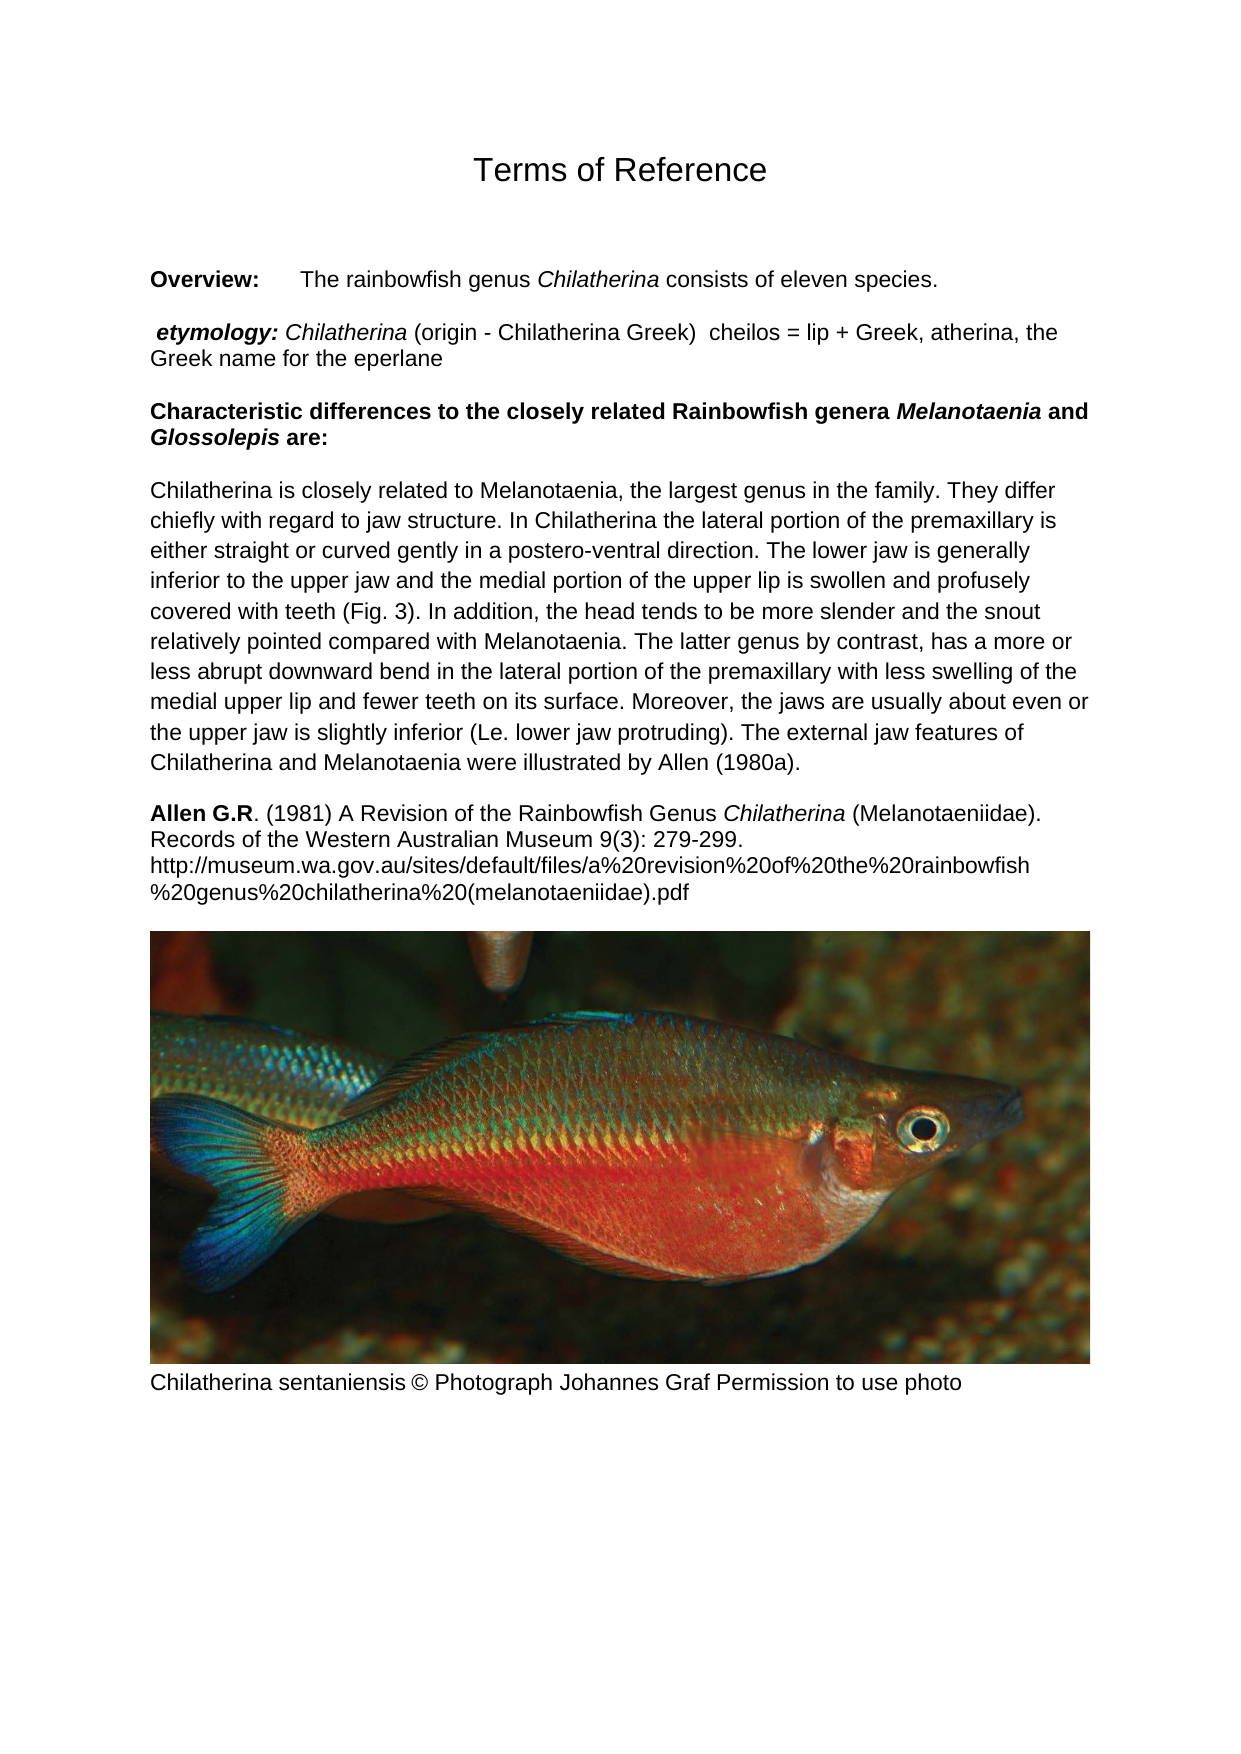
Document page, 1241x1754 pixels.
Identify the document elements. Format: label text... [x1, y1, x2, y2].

subtitle Terms of Reference [150, 150, 1090, 188]
text Characteristic differences to the closely related Rainbowfish genera Melanotaenia and Glossolepis are: [150, 398, 1090, 451]
text Allen G.R. (1981) A Revision of the Rainbowfish Genus Chilatherina (Melanotaeniidae). Records of the Western Australian Museum 9(3): 279-299. [150, 800, 1090, 852]
text http://museum.wa.gov.au/sites/default/files/a%20revision%20of%20the%20rainbowfish%20genus%20chilatherina%20(melanotaeniidae).pdf [150, 852, 1090, 905]
text Overview: The rainbowfish genus Chilatherina consists of eleven species. [150, 266, 1090, 292]
text etymology: Chilatherina (origin - Chilatherina Greek) cheilos = lip + Greek, atherina, the Greek name for the eperlane [150, 319, 1090, 371]
picture [150, 931, 1091, 1364]
text Chilatherina sentaniensis © Photograph Johannes Graf Permission to use photo [150, 1364, 1090, 1396]
text Chilatherina is closely related to Melanotaenia, the largest genus in the family. They differ chiefly with regard to jaw structure. In Chilatherina the lateral portion of the premaxillary is either straight or curved gently in a postero-ventral direction. The lower jaw is generally inferior to the upper jaw and the medial portion of the upper lip is swollen and profusely covered with teeth (Fig. 3). In addition, the head tends to be more slender and the snout relatively pointed compared with Melanotaenia. The latter genus by contrast, has a more or less abrupt downward bend in the lateral portion of the premaxillary with less swelling of the medial upper lip and fewer teeth on its surface. Moreover, the jaws are usually about even or the upper jaw is slightly inferior (Le. lower jaw protruding). The external jaw features of Chilatherina and Melanotaenia were illustrated by Allen (1980a). [150, 477, 1090, 775]
